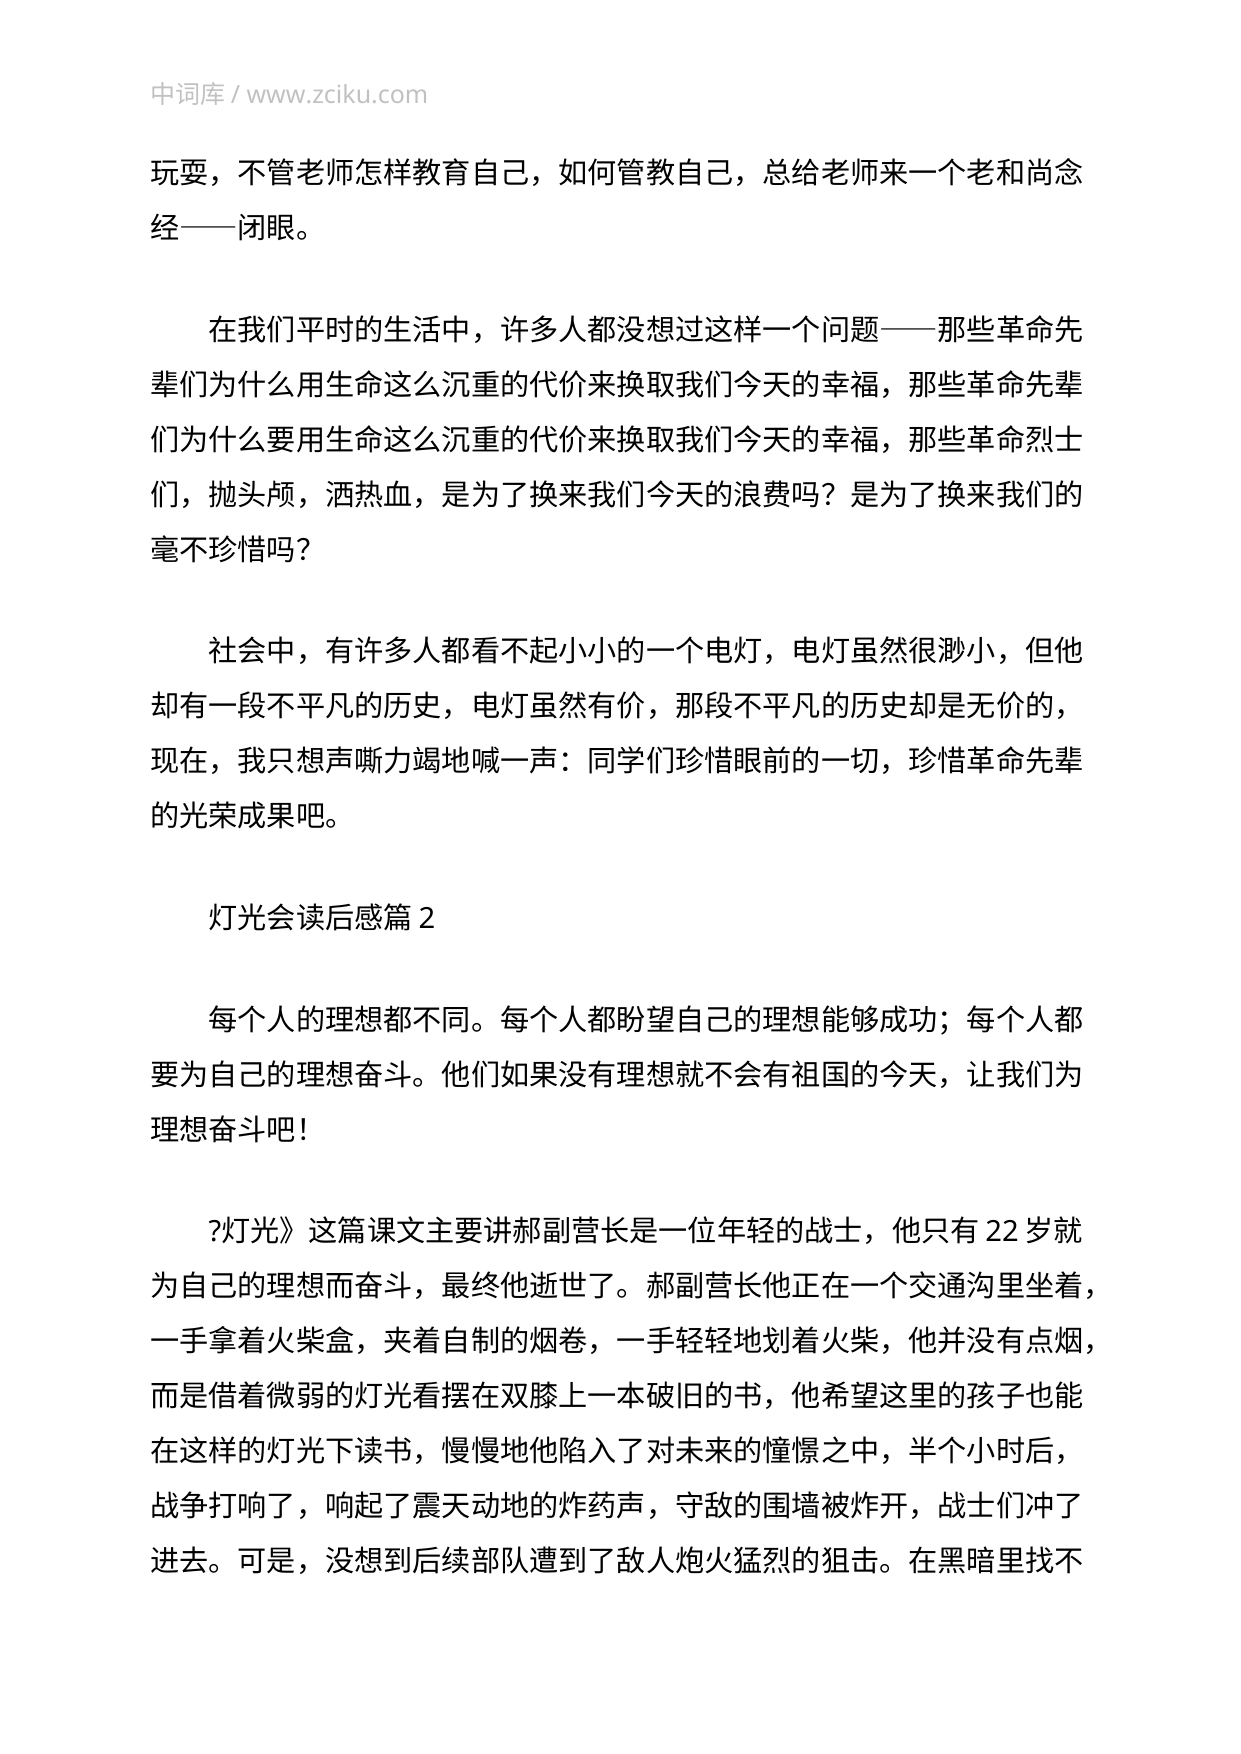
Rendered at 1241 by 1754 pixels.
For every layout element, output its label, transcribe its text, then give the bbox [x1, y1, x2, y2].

text 社会中，有许多人都看不起小小的一个电灯，电灯虽然很渺小，但他却有一段不平凡的历史，电灯虽然有价，那段不平凡的历史却是无价的，现在，我只想声嘶力竭地喊一声：同学们珍惜眼前的一切，珍惜革命先辈的光荣成果吧。 [150, 628, 1090, 835]
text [150, 150, 1090, 247]
text 在我们平时的生活中，许多人都没想过这样一个问题——那些革命先辈们为什么用生命这么沉重的代价来换取我们今天的幸福，那些革命先辈们为什么要用生命这么沉重的代价来换取我们今天的幸福，那些革命烈士们，抛头颅，洒热血，是为了换来我们今天的浪费吗？是为了换来我们的毫不珍惜吗？ [150, 307, 1090, 568]
text 灯光会读后感篇2 [150, 894, 1090, 937]
text 每个人的理想都不同。每个人都盼望自己的理想能够成功；每个人都要为自己的理想奋斗。他们如果没有理想就不会有祖国的今天，让我们为理想奋斗吧！ [150, 996, 1090, 1148]
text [150, 1208, 1090, 1580]
